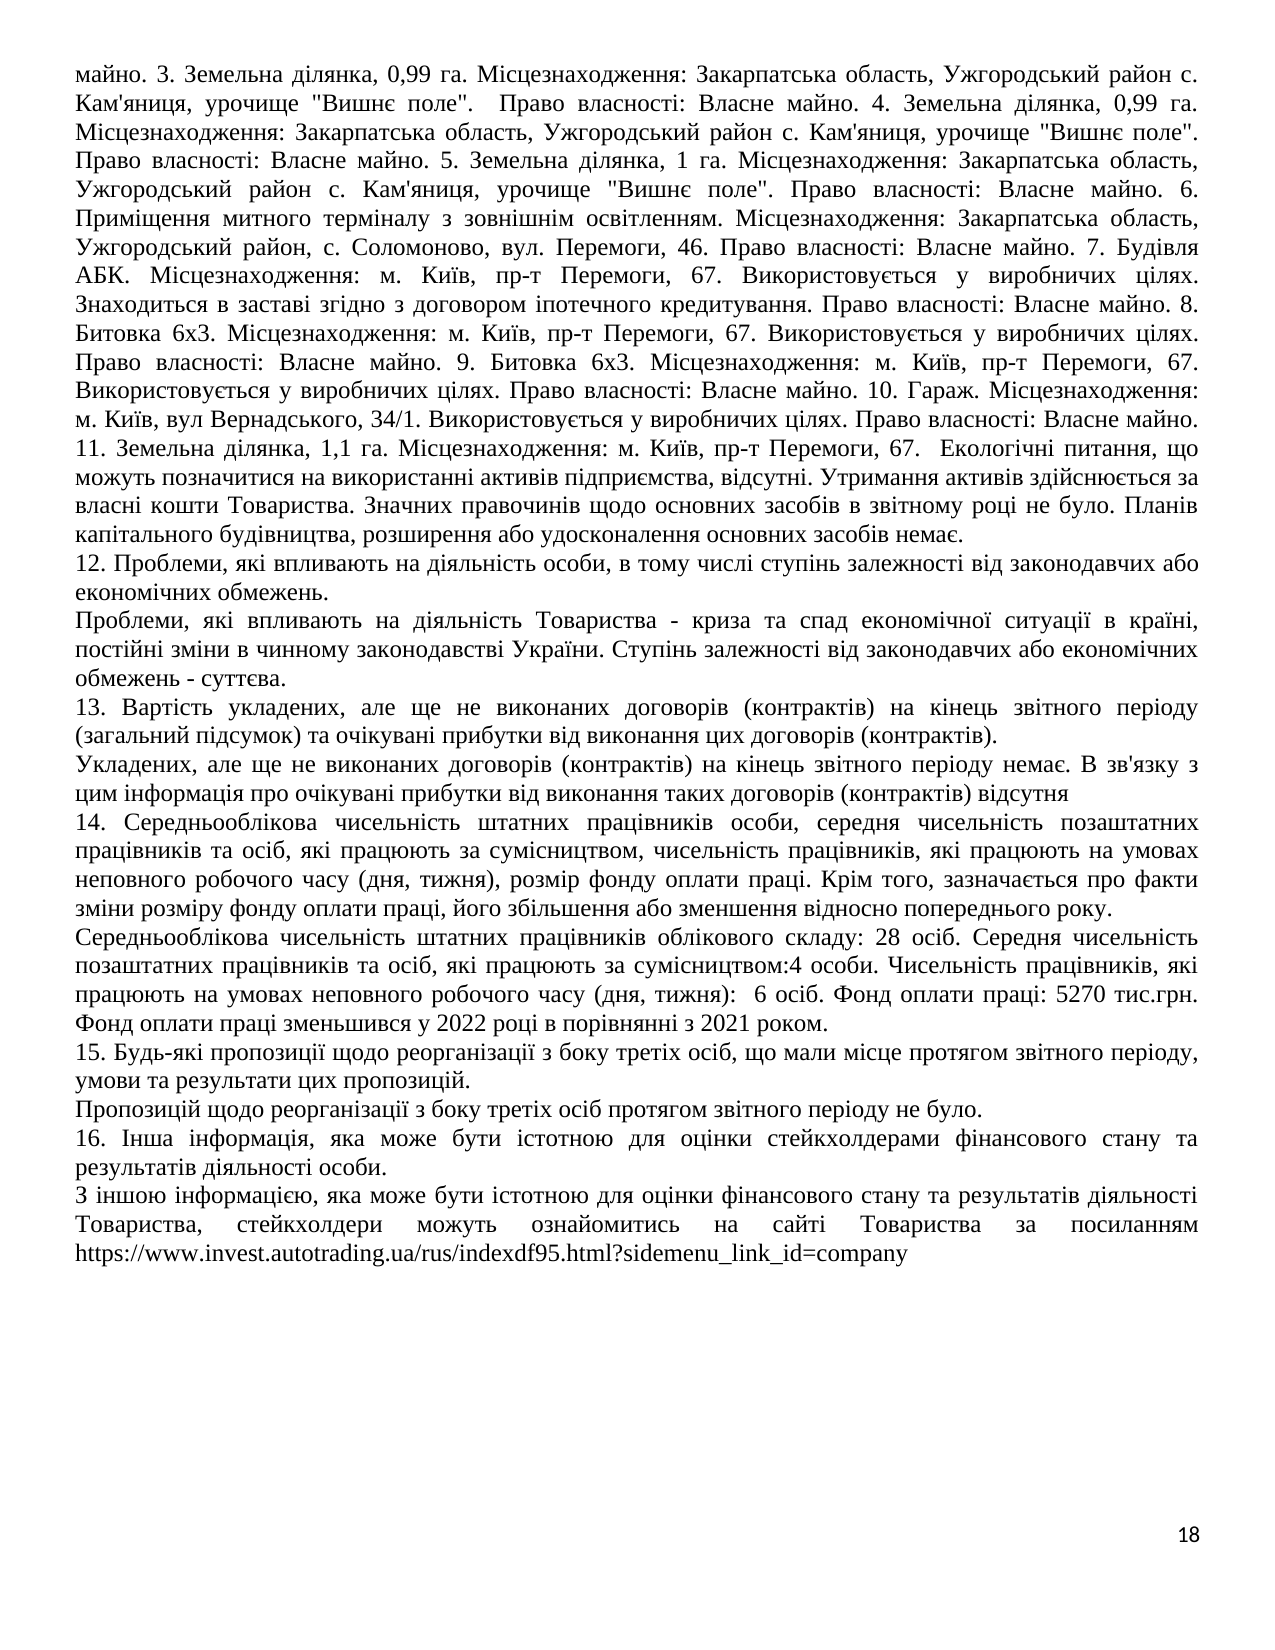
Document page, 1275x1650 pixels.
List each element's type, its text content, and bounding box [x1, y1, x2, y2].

text Проблеми, якi впливають на дiяльнiсть Товариства - криза та спад економiчної ситуацiї в країнi, постiйнi змiни в чинному законодавствi України. Ступiнь залежностi вiд законодавчих або економiчних обмежень - суттєва. [75, 606, 1200, 692]
text 16. Iнша iнформацiя, яка може бути iстотною для оцiнки стейкхолдерами фiнансового стану та результатiв дiяльностi особи. [75, 1123, 1200, 1181]
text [75, 59, 1200, 548]
text Укладених, але ще не виконаних договорiв (контрактiв) на кiнець звiтного перiоду немає. В зв'язку з цим iнформацiя про очiкуванi прибутки вiд виконання таких договорiв (контрактiв) вiдсутня [75, 749, 1200, 807]
text 13. Вартiсть укладених, але ще не виконаних договорiв (контрактiв) на кiнець звiтного перiоду (загальний пiдсумок) та очiкуванi прибутки вiд виконання цих договорiв (контрактiв). [75, 692, 1200, 749]
text 12. Проблеми, якi впливають на дiяльнiсть особи, в тому числi ступiнь залежностi вiд законодавчих або економiчних обмежень. [75, 548, 1200, 606]
text З iншою iнформацiєю, яка може бути iстотною для оцiнки фiнансового стану та результатiв дiяльностi Товариства, стейкхолдери можуть ознайомитись на сайтi Товариства за посиланням https://www.invest.autotrading.ua/rus/indexdf95.html?sidemenu_link_id=company [75, 1181, 1200, 1267]
text Середньооблiкова чисельнiсть штатних працiвникiв облiкового складу: 28 осiб. Середня чисельнiсть позаштатних працiвникiв та осiб, якi працюють за сумiсництвом:4 особи. Чисельнiсть працiвникiв, якi працюють на умовах неповного робочого часу (дня, тижня): 6 осiб. Фонд оплати працi: 5270 тис.грн. Фонд оплати працi зменьшився у 2022 роцi в порiвняннi з 2021 роком. [75, 922, 1200, 1037]
text Пропозицiй щодо реорганiзацiї з боку третiх осiб протягом звiтного перiоду не було. [75, 1094, 1200, 1123]
text 14. Середньооблiкова чисельнiсть штатних працiвникiв особи, середня чисельнiсть позаштатних працiвникiв та осiб, якi працюють за сумiсництвом, чисельнiсть працiвникiв, якi працюють на умовах неповного робочого часу (дня, тижня), розмiр фонду оплати працi. Крiм того, зазначається про факти змiни розмiру фонду оплати працi, його збiльшення або зменшення вiдносно попереднього року. [75, 807, 1200, 922]
text 15. Будь-якi пропозицiї щодо реорганiзацiї з боку третiх осiб, що мали мiсце протягом звiтного перiоду, умови та результати цих пропозицiй. [75, 1037, 1200, 1094]
